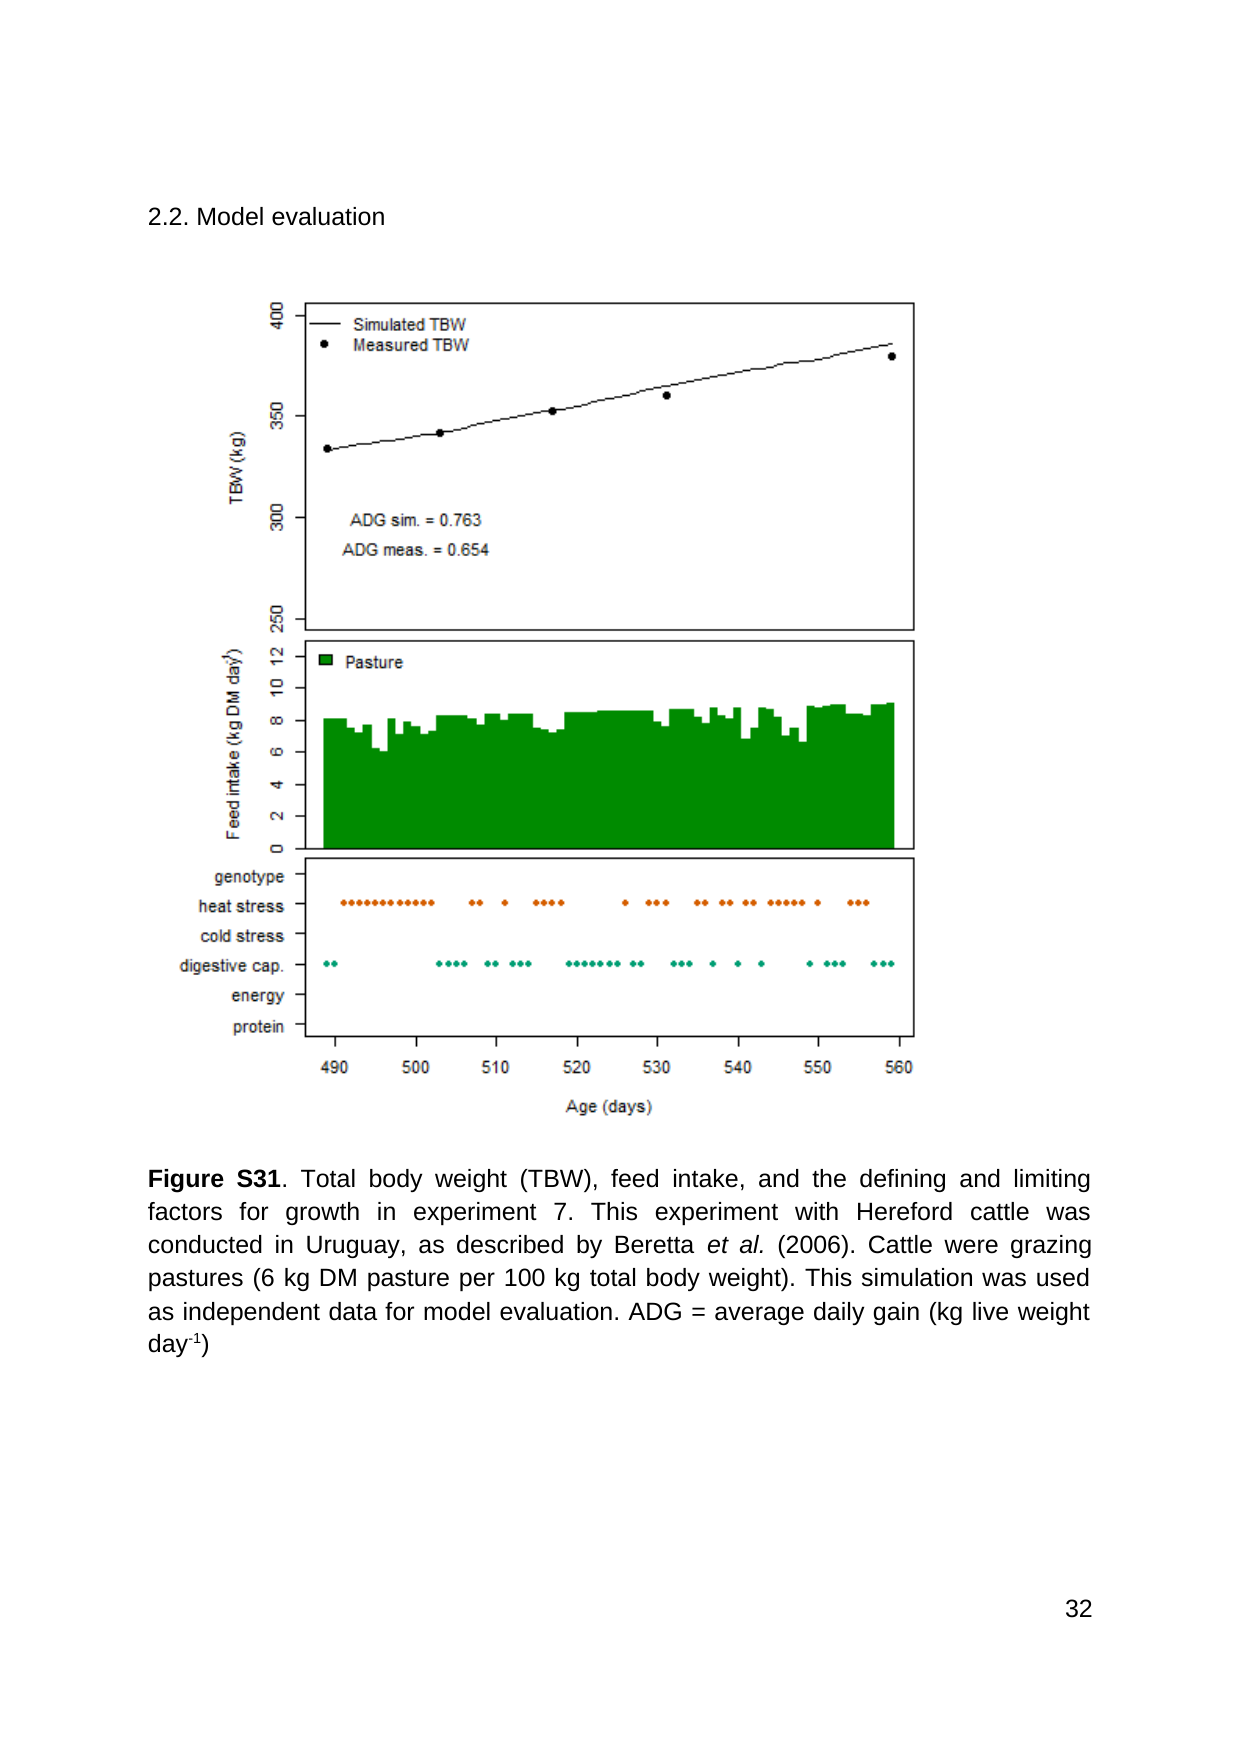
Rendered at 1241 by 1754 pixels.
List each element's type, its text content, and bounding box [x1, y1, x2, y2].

subtitle 2.2. Model evaluation [148, 202, 1092, 230]
text Figure S31. Total body weight (TBW), feed intake, and the defining and limiting factors for growth in experiment 7. This experiment with Hereford cattle was conducted in Uruguay, as described by Beretta et al. (2006). Cattle were grazing pastures (6 kg DM pasture per 100 kg total body weight). This simulation was used as independent data for model evaluation. ADG = average daily gain (kg live weight day-1) [148, 1164, 1092, 1358]
picture [147, 284, 954, 1136]
